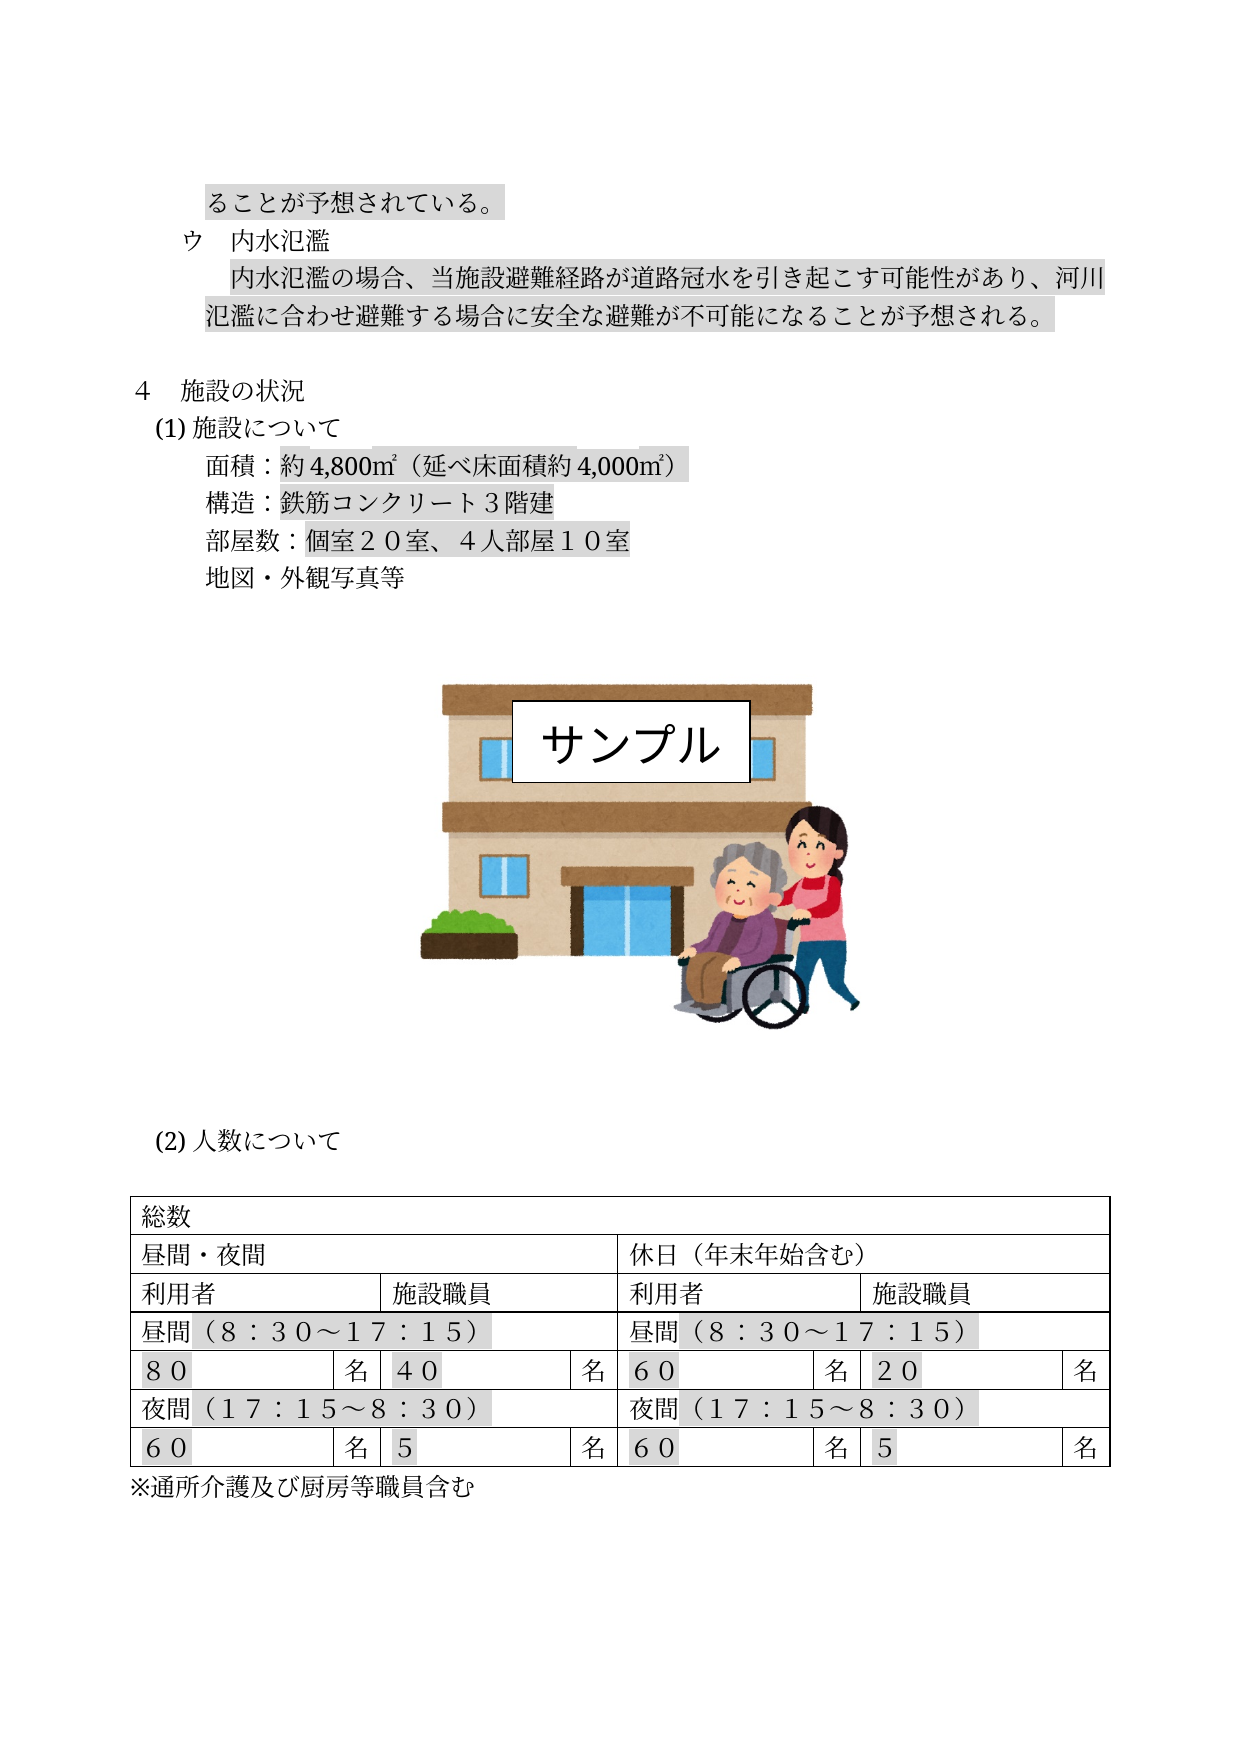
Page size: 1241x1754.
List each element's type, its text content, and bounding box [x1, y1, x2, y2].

table_cell 名 [1063, 1428, 1109, 1466]
table_cell ５ [381, 1428, 570, 1466]
table_cell ５ [861, 1428, 1062, 1466]
table_cell 名 [814, 1428, 860, 1466]
table_cell 夜間（１７：１５～８：３０） [131, 1390, 617, 1427]
picture [412, 674, 866, 1035]
table_cell 名 [571, 1428, 617, 1466]
table_cell ６０ [618, 1428, 813, 1466]
text 構造：鉄筋コンクリート３階建 [130, 483, 1110, 521]
text (2) 人数について [130, 1121, 1110, 1158]
table_cell 名 [814, 1351, 860, 1388]
text ４ 施設の状況 [130, 371, 1110, 408]
table_cell 昼間・夜間 [131, 1235, 617, 1273]
table_cell ２０ [861, 1351, 1062, 1388]
table_cell 夜間（１７：１５～８：３０） [618, 1390, 1109, 1427]
text 面積：約4,800㎡（延べ床面積約4,000㎡） [130, 446, 1110, 483]
text ※通所介護及び厨房等職員含む [130, 1467, 1110, 1504]
table_header 総数 [131, 1197, 1109, 1234]
text (1) 施設について [130, 408, 1110, 446]
table_cell ４０ [381, 1351, 570, 1388]
table_cell 休日（年末年始含む） [618, 1235, 1109, 1273]
table_cell ８０ [131, 1351, 333, 1388]
text 地図・外観写真等 [130, 558, 1110, 596]
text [130, 183, 1110, 221]
table_cell 昼間（８：３０～１７：１５） [131, 1313, 617, 1350]
table_cell 利用者 [131, 1274, 380, 1311]
table_cell 名 [334, 1428, 380, 1466]
text 内水氾濫の場合、当施設避難経路が道路冠水を引き起こす可能性があり、河川氾濫に合わせ避難する場合に安全な避難が不可能になることが予想される。 [130, 258, 1110, 333]
table_cell 施設職員 [861, 1274, 1109, 1311]
table_cell ６０ [131, 1428, 333, 1466]
table_cell 利用者 [618, 1274, 860, 1311]
table_cell 名 [334, 1351, 380, 1388]
table_cell 名 [1063, 1351, 1109, 1388]
text 部屋数：個室２０室、４人部屋１０室 [130, 521, 1110, 558]
table_cell 名 [571, 1351, 617, 1388]
table_cell 施設職員 [381, 1274, 617, 1311]
table_cell ６０ [618, 1351, 813, 1388]
table_cell 昼間（８：３０～１７：１５） [618, 1313, 1109, 1350]
text ウ 内水氾濫 [130, 221, 1110, 258]
